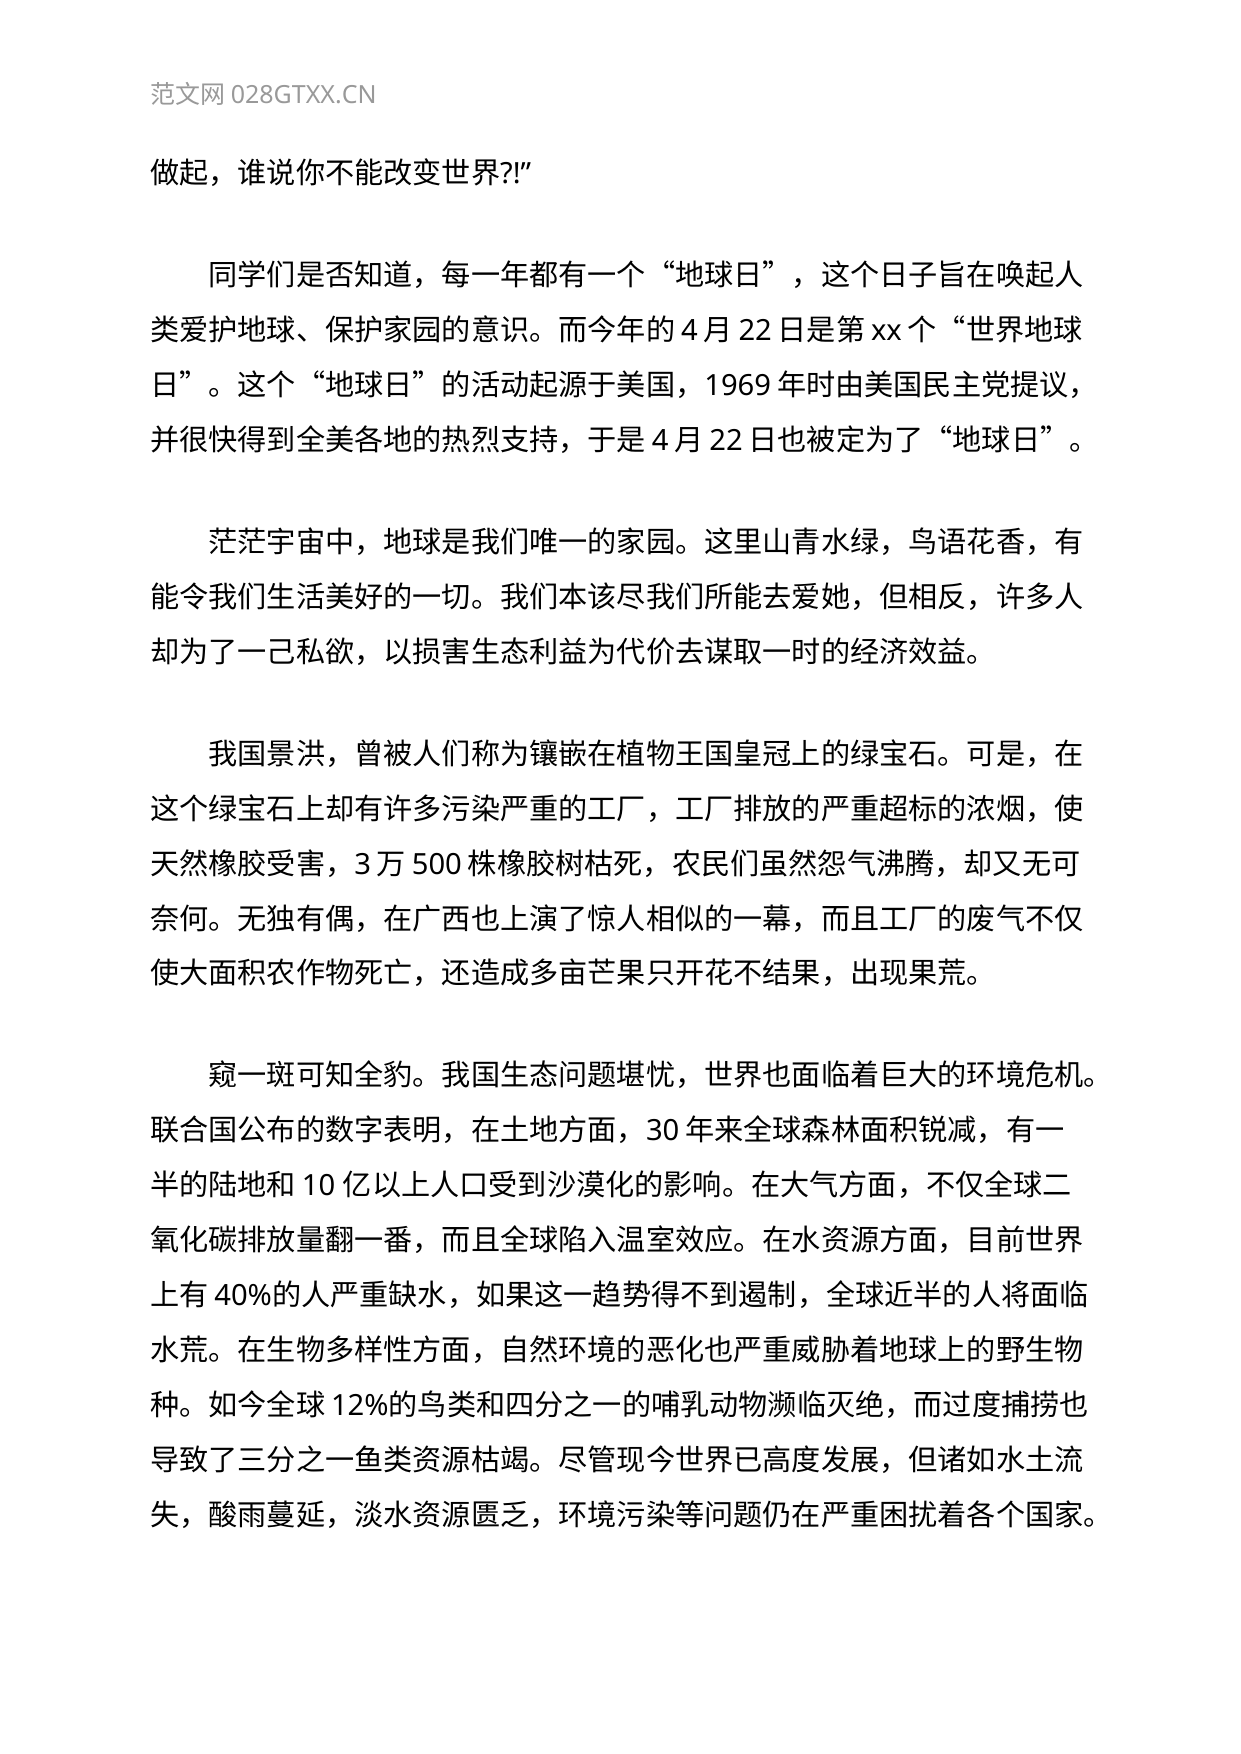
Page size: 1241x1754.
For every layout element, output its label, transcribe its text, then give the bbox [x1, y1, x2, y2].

text 我国景洪，曾被人们称为镶嵌在植物王国皇冠上的绿宝石。可是，在这个绿宝石上却有许多污染严重的工厂，工厂排放的严重超标的浓烟，使天然橡胶受害，3万500株橡胶树枯死，农民们虽然怨气沸腾，却又无可奈何。无独有偶，在广西也上演了惊人相似的一幕，而且工厂的废气不仅使大面积农作物死亡，还造成多亩芒果只开花不结果，出现果荒。 [150, 730, 1090, 992]
text 茫茫宇宙中，地球是我们唯一的家园。这里山青水绿，鸟语花香，有能令我们生活美好的一切。我们本该尽我们所能去爱她，但相反，许多人却为了一己私欲，以损害生态利益为代价去谋取一时的经济效益。 [150, 519, 1090, 671]
text 窥一斑可知全豹。我国生态问题堪忧，世界也面临着巨大的环境危机。联合国公布的数字表明，在土地方面，30年来全球森林面积锐减，有一半的陆地和10 亿以上人口受到沙漠化的影响。在大气方面，不仅全球二氧化碳排放量翻一番，而且全球陷入温室效应。在水资源方面，目前世界上有40%的人严重缺水，如果这一趋势得不到遏制，全球近半的人将面临水荒。在生物多样性方面，自然环境的恶化也严重威胁着地球上的野生物种。如今全球12%的鸟类和四分之一的哺乳动物濒临灭绝，而过度捕捞也导致了三分之一鱼类资源枯竭。尽管现今世界已高度发展，但诸如水土流失，酸雨蔓延，淡水资源匮乏，环境污染等问题仍在严重困扰着各个国家。 [150, 1052, 1090, 1534]
text 同学们是否知道，每一年都有一个“地球日”，这个日子旨在唤起人类爱护地球、保护家园的意识。而今年的4月22日是第xx个“世界地球日”。这个“地球日”的活动起源于美国，1969年时由美国民主党提议，并很快得到全美各地的热烈支持，于是4月22日也被定为了“地球日”。 [150, 252, 1090, 459]
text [150, 150, 1090, 192]
